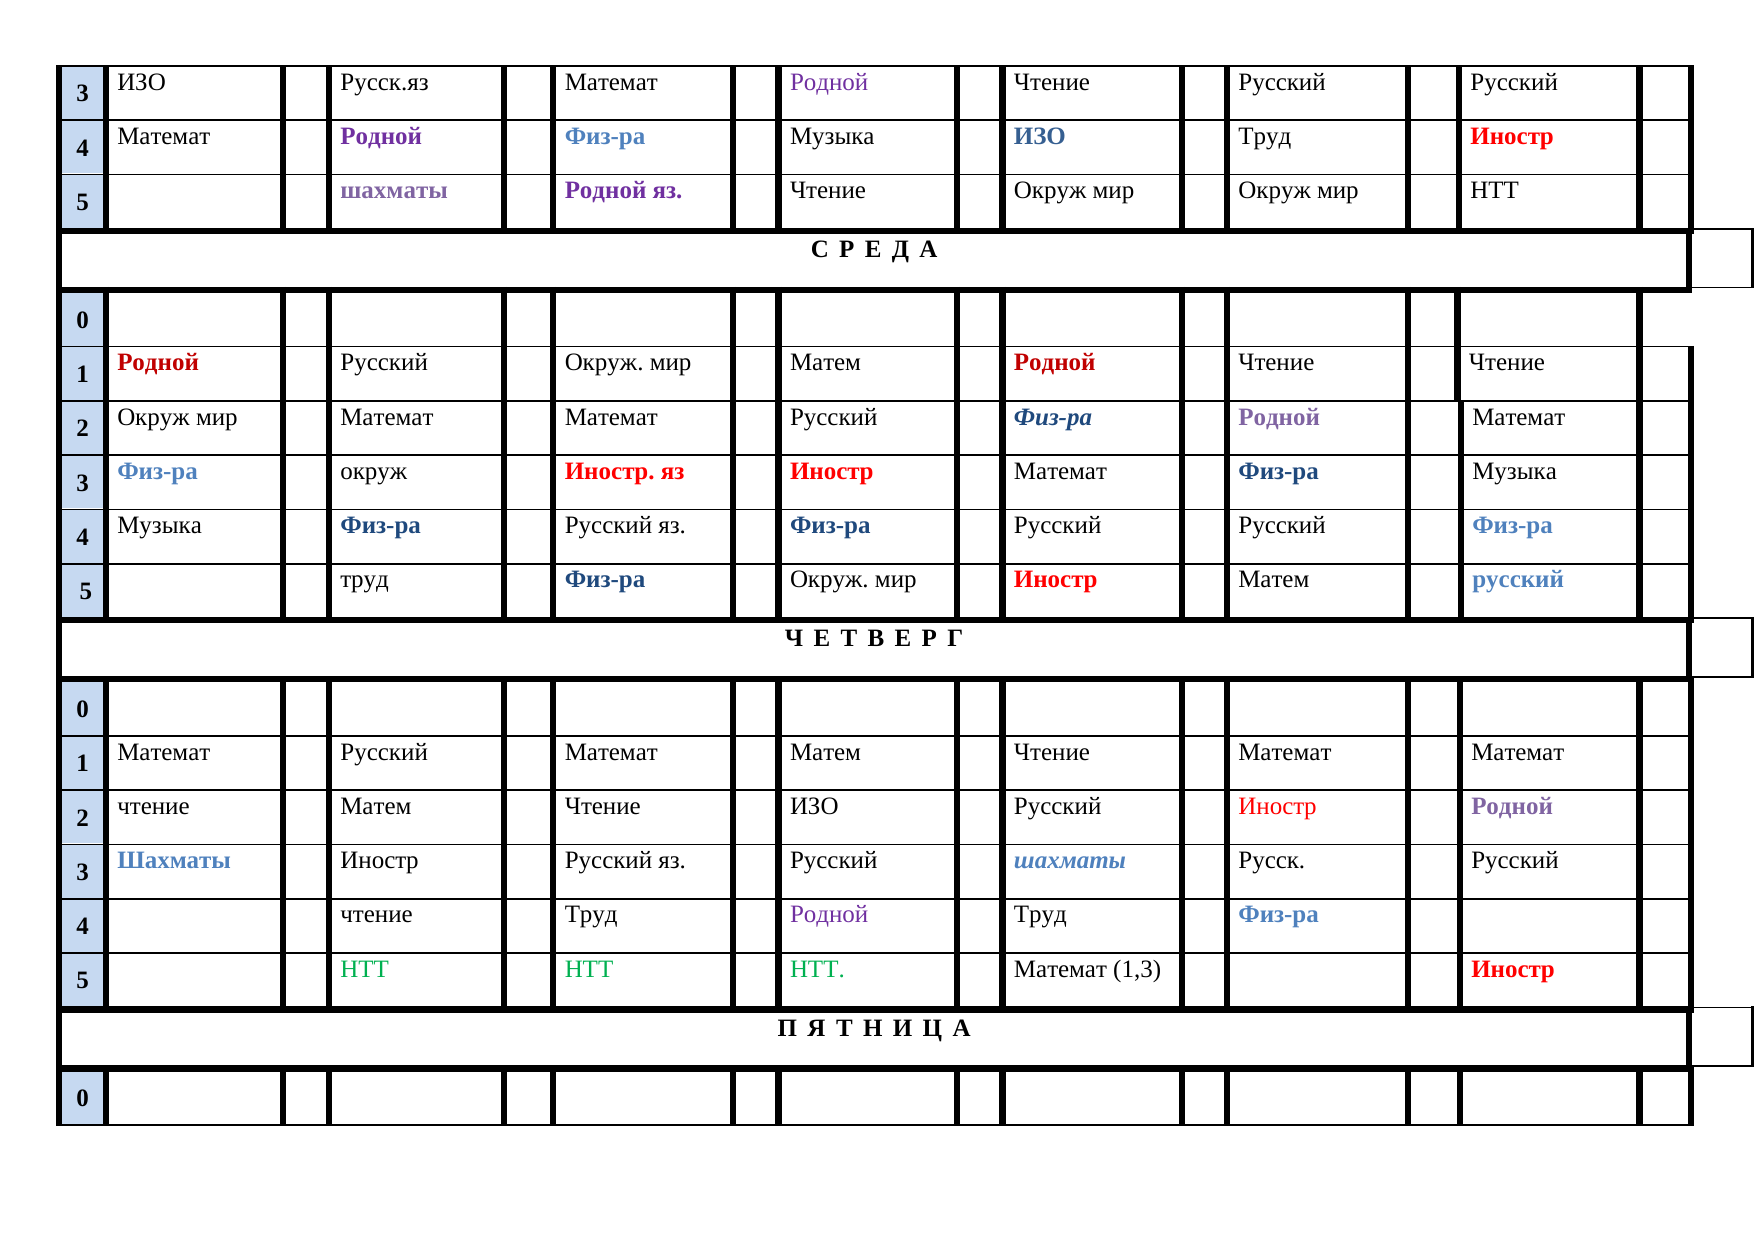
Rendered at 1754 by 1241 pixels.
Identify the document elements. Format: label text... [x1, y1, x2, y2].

table_cell [1185, 67, 1224, 119]
table_cell [1643, 347, 1688, 400]
table_cell [736, 565, 775, 617]
table_cell Окруж. мир [556, 347, 730, 400]
table_cell Труд [556, 900, 730, 952]
table_cell [286, 67, 326, 119]
table_cell [1230, 682, 1405, 735]
table_cell [1643, 1072, 1688, 1124]
table_cell Родной [109, 347, 280, 400]
table_cell [332, 293, 501, 346]
table_cell Русский [332, 737, 501, 789]
table_cell [109, 1072, 280, 1124]
table_cell Чтение [1006, 737, 1179, 789]
table_cell [1643, 900, 1688, 952]
table_cell Музыка [1464, 456, 1636, 508]
table_cell [960, 510, 999, 563]
table_cell [736, 954, 775, 1006]
table_cell [1643, 175, 1688, 228]
table_cell 0 [62, 293, 103, 346]
table_cell Чтение [1006, 67, 1179, 119]
table_cell 5 [62, 175, 103, 228]
table_cell Матем [782, 737, 954, 789]
table_cell [507, 900, 550, 952]
table_cell [1006, 1072, 1179, 1124]
table_cell [109, 954, 280, 1006]
table_cell [1643, 510, 1688, 563]
table_cell Математ [556, 402, 730, 454]
table_cell Русский [1006, 510, 1179, 563]
table_cell [782, 682, 954, 735]
table_cell 4 [62, 900, 103, 952]
table_cell [736, 900, 775, 952]
table_cell Родной [1230, 402, 1405, 454]
table_cell [960, 900, 999, 952]
table_cell русский [1464, 565, 1636, 617]
table_cell [1411, 402, 1458, 454]
table_cell [960, 791, 999, 843]
table_cell [507, 175, 550, 228]
table_cell Чтение [556, 791, 730, 843]
table_cell [507, 293, 550, 346]
table_cell [736, 293, 775, 346]
table_cell [1643, 845, 1688, 898]
table_cell Музыка [782, 121, 954, 173]
table_cell НТТ [556, 954, 730, 1006]
table_cell [1185, 121, 1224, 173]
table_cell [960, 565, 999, 617]
table_cell Родной [1006, 347, 1179, 400]
table_cell Родной [782, 900, 954, 952]
table_cell [1411, 737, 1457, 789]
table_cell [736, 1072, 775, 1124]
table_cell чтение [109, 791, 280, 843]
table_cell Математ [1230, 737, 1405, 789]
table_cell [507, 121, 550, 173]
table_cell [1411, 175, 1456, 228]
table_cell Окруж мир [109, 402, 280, 454]
table_cell шахматы [332, 175, 501, 228]
table_cell [1411, 510, 1458, 563]
table_cell [109, 565, 280, 617]
table_cell [286, 347, 326, 400]
table_cell [1185, 1072, 1224, 1124]
table_cell [1411, 900, 1457, 952]
table_cell [1643, 565, 1688, 617]
table_cell 3 [62, 456, 103, 508]
table_cell Математ [556, 67, 730, 119]
table_cell [736, 67, 775, 119]
table_cell [1643, 121, 1688, 173]
table_cell чтение [332, 900, 501, 952]
table_cell 5 [62, 954, 103, 1006]
table_cell [109, 293, 280, 346]
table_cell [736, 682, 775, 735]
table_cell [736, 347, 775, 400]
table_cell [1185, 900, 1224, 952]
table_cell [1643, 737, 1688, 789]
table_cell [1185, 565, 1224, 617]
table_cell Русский [1463, 845, 1636, 898]
table_cell [507, 565, 550, 617]
table_cell 0 [62, 1072, 103, 1124]
table_cell [736, 845, 775, 898]
table_cell Иностр [1462, 121, 1636, 173]
table_cell [1185, 347, 1224, 400]
table_cell [1185, 737, 1224, 789]
table_cell Чтение [1230, 347, 1405, 400]
table_cell [1643, 682, 1688, 735]
table_cell [109, 175, 280, 228]
table_cell Родной яз. [556, 175, 730, 228]
table_cell [1411, 565, 1458, 617]
table_cell [1185, 845, 1224, 898]
table_cell [960, 456, 999, 508]
table_cell [782, 293, 954, 346]
table_cell [507, 402, 550, 454]
table_cell [286, 900, 326, 952]
table_cell [286, 402, 326, 454]
table_cell ИЗО [109, 67, 280, 119]
table_cell Физ-ра [109, 456, 280, 508]
table_cell Математ (1,3) [1006, 954, 1179, 1006]
table_cell [736, 791, 775, 843]
table_cell [960, 845, 999, 898]
table_cell [507, 67, 550, 119]
table_cell [736, 175, 775, 228]
table_cell Русский [1230, 510, 1405, 563]
table_cell [736, 737, 775, 789]
table_cell Матем [332, 791, 501, 843]
table_cell Русский [782, 845, 954, 898]
table_cell Математ [556, 737, 730, 789]
table_cell Иностр [332, 845, 501, 898]
table_cell [556, 682, 730, 735]
table_cell [507, 737, 550, 789]
table_cell [1006, 682, 1179, 735]
table_cell Иностр [1230, 791, 1405, 843]
table_cell Родной [782, 67, 954, 119]
table_cell окруж [332, 456, 501, 508]
table_cell [507, 510, 550, 563]
table_cell Матем [1230, 565, 1405, 617]
table_cell Окруж. мир [782, 565, 954, 617]
table_cell [286, 121, 326, 173]
table_cell [1185, 791, 1224, 843]
table_cell Иностр [782, 456, 954, 508]
table_cell Физ-ра [1006, 402, 1179, 454]
table_cell Родной [332, 121, 501, 173]
table_cell [556, 293, 730, 346]
table_cell [286, 737, 326, 789]
table_cell [1643, 791, 1688, 843]
table_cell [960, 1072, 999, 1124]
table_cell Физ-ра [1464, 510, 1636, 563]
table_cell [1185, 293, 1224, 346]
table_cell [1411, 791, 1457, 843]
table_cell шахматы [1006, 845, 1179, 898]
table_cell [507, 954, 550, 1006]
table_cell [332, 1072, 501, 1124]
table_cell [1692, 619, 1751, 676]
table_cell [1185, 402, 1224, 454]
table_cell [1463, 1072, 1636, 1124]
table_cell [1411, 121, 1456, 173]
table_cell 1 [62, 737, 103, 789]
table_cell Русский [782, 402, 954, 454]
table_cell [736, 121, 775, 173]
table_cell Русский яз. [556, 845, 730, 898]
table_cell [109, 900, 280, 952]
table_cell [960, 293, 999, 346]
table_cell Русск.яз [332, 67, 501, 119]
table_cell [1411, 1072, 1457, 1124]
table_cell [1463, 900, 1636, 952]
table_cell [1185, 175, 1224, 228]
table_cell [1185, 510, 1224, 563]
table_cell [1692, 230, 1751, 287]
table_cell 0 [62, 682, 103, 735]
table_cell 2 [62, 402, 103, 454]
table_cell Физ-ра [556, 121, 730, 173]
table_cell [286, 1072, 326, 1124]
table_cell Родной [1463, 791, 1636, 843]
table_cell Физ-ра [1230, 900, 1405, 952]
table_cell Математ [1464, 402, 1636, 454]
table_cell [1411, 293, 1454, 346]
table_cell [960, 954, 999, 1006]
table_cell [1411, 954, 1457, 1006]
table_cell [1643, 402, 1688, 454]
table_cell 5 [62, 565, 103, 617]
table_cell [286, 791, 326, 843]
table_cell ПЯТНИЦА [62, 1013, 1686, 1065]
table_cell [1230, 293, 1405, 346]
table_cell Физ-ра [782, 510, 954, 563]
table_cell [286, 565, 326, 617]
table_cell ИЗО [782, 791, 954, 843]
table_cell [109, 682, 280, 735]
table_cell НТТ [332, 954, 501, 1006]
table_cell [507, 456, 550, 508]
table_cell [507, 347, 550, 400]
table_cell [507, 845, 550, 898]
table_cell [782, 1072, 954, 1124]
table_cell 3 [62, 67, 103, 119]
table_cell Русский яз. [556, 510, 730, 563]
table_cell [1461, 293, 1636, 346]
table_cell [1643, 456, 1688, 508]
table_cell НТТ. [782, 954, 954, 1006]
table_cell [960, 175, 999, 228]
table_cell [1411, 682, 1457, 735]
table_cell Математ [1006, 456, 1179, 508]
table_cell [507, 1072, 550, 1124]
table_cell [960, 682, 999, 735]
table_cell [286, 456, 326, 508]
table_cell Русский [1462, 67, 1636, 119]
table_cell [1230, 1072, 1405, 1124]
table_cell 4 [62, 121, 103, 173]
table_cell Матем [782, 347, 954, 400]
table_cell [1643, 67, 1688, 119]
table_cell [286, 682, 326, 735]
table_cell [960, 67, 999, 119]
table_cell [1463, 682, 1636, 735]
table_cell Чтение [1461, 347, 1636, 400]
table_cell Математ [332, 402, 501, 454]
table_cell [1006, 293, 1179, 346]
table_cell Иностр [1006, 565, 1179, 617]
table_cell [1411, 845, 1457, 898]
table_cell 3 [62, 845, 103, 898]
table_cell Окруж мир [1230, 175, 1405, 228]
table_cell Чтение [782, 175, 954, 228]
table_cell Математ [109, 737, 280, 789]
table_cell [960, 737, 999, 789]
table_cell труд [332, 565, 501, 617]
table_cell [736, 510, 775, 563]
table_cell [507, 791, 550, 843]
table_cell ЧЕТВЕРГ [62, 623, 1686, 676]
table_cell [960, 402, 999, 454]
table_cell [286, 175, 326, 228]
table_cell Шахматы [109, 845, 280, 898]
table_cell ИЗО [1006, 121, 1179, 173]
table_cell Математ [1463, 737, 1636, 789]
table_cell Иностр. яз [556, 456, 730, 508]
table_cell [1230, 954, 1405, 1006]
table_cell Физ-ра [332, 510, 501, 563]
table_cell [1411, 456, 1458, 508]
table_cell Русский [332, 347, 501, 400]
table_cell Окруж мир [1006, 175, 1179, 228]
table_cell 1 [62, 347, 103, 400]
table_cell [736, 402, 775, 454]
table_cell Иностр [1463, 954, 1636, 1006]
table_cell СРЕДА [62, 234, 1686, 287]
table_cell [286, 954, 326, 1006]
table_cell [507, 682, 550, 735]
table_cell Русский [1006, 791, 1179, 843]
table_cell Музыка [109, 510, 280, 563]
table_cell [1643, 954, 1688, 1006]
table_cell [960, 347, 999, 400]
table_cell [1185, 456, 1224, 508]
table_cell [332, 682, 501, 735]
table_cell Русский [1230, 67, 1405, 119]
table_cell [556, 1072, 730, 1124]
table_cell [1411, 67, 1456, 119]
table_cell [1185, 682, 1224, 735]
table_cell [1692, 1008, 1751, 1065]
table_cell Русск. [1230, 845, 1405, 898]
table_cell [286, 510, 326, 563]
table_cell [1411, 347, 1454, 400]
table_cell [736, 456, 775, 508]
table_cell Математ [109, 121, 280, 173]
table_cell [286, 845, 326, 898]
table_cell 4 [62, 510, 103, 563]
table_cell Физ-ра [1230, 456, 1405, 508]
table_cell Труд [1230, 121, 1405, 173]
table_cell 2 [62, 791, 103, 843]
table_cell [1185, 954, 1224, 1006]
table_cell [960, 121, 999, 173]
table_cell Труд [1006, 900, 1179, 952]
table_cell [286, 293, 326, 346]
table_cell НТТ [1462, 175, 1636, 228]
table_cell Физ-ра [556, 565, 730, 617]
